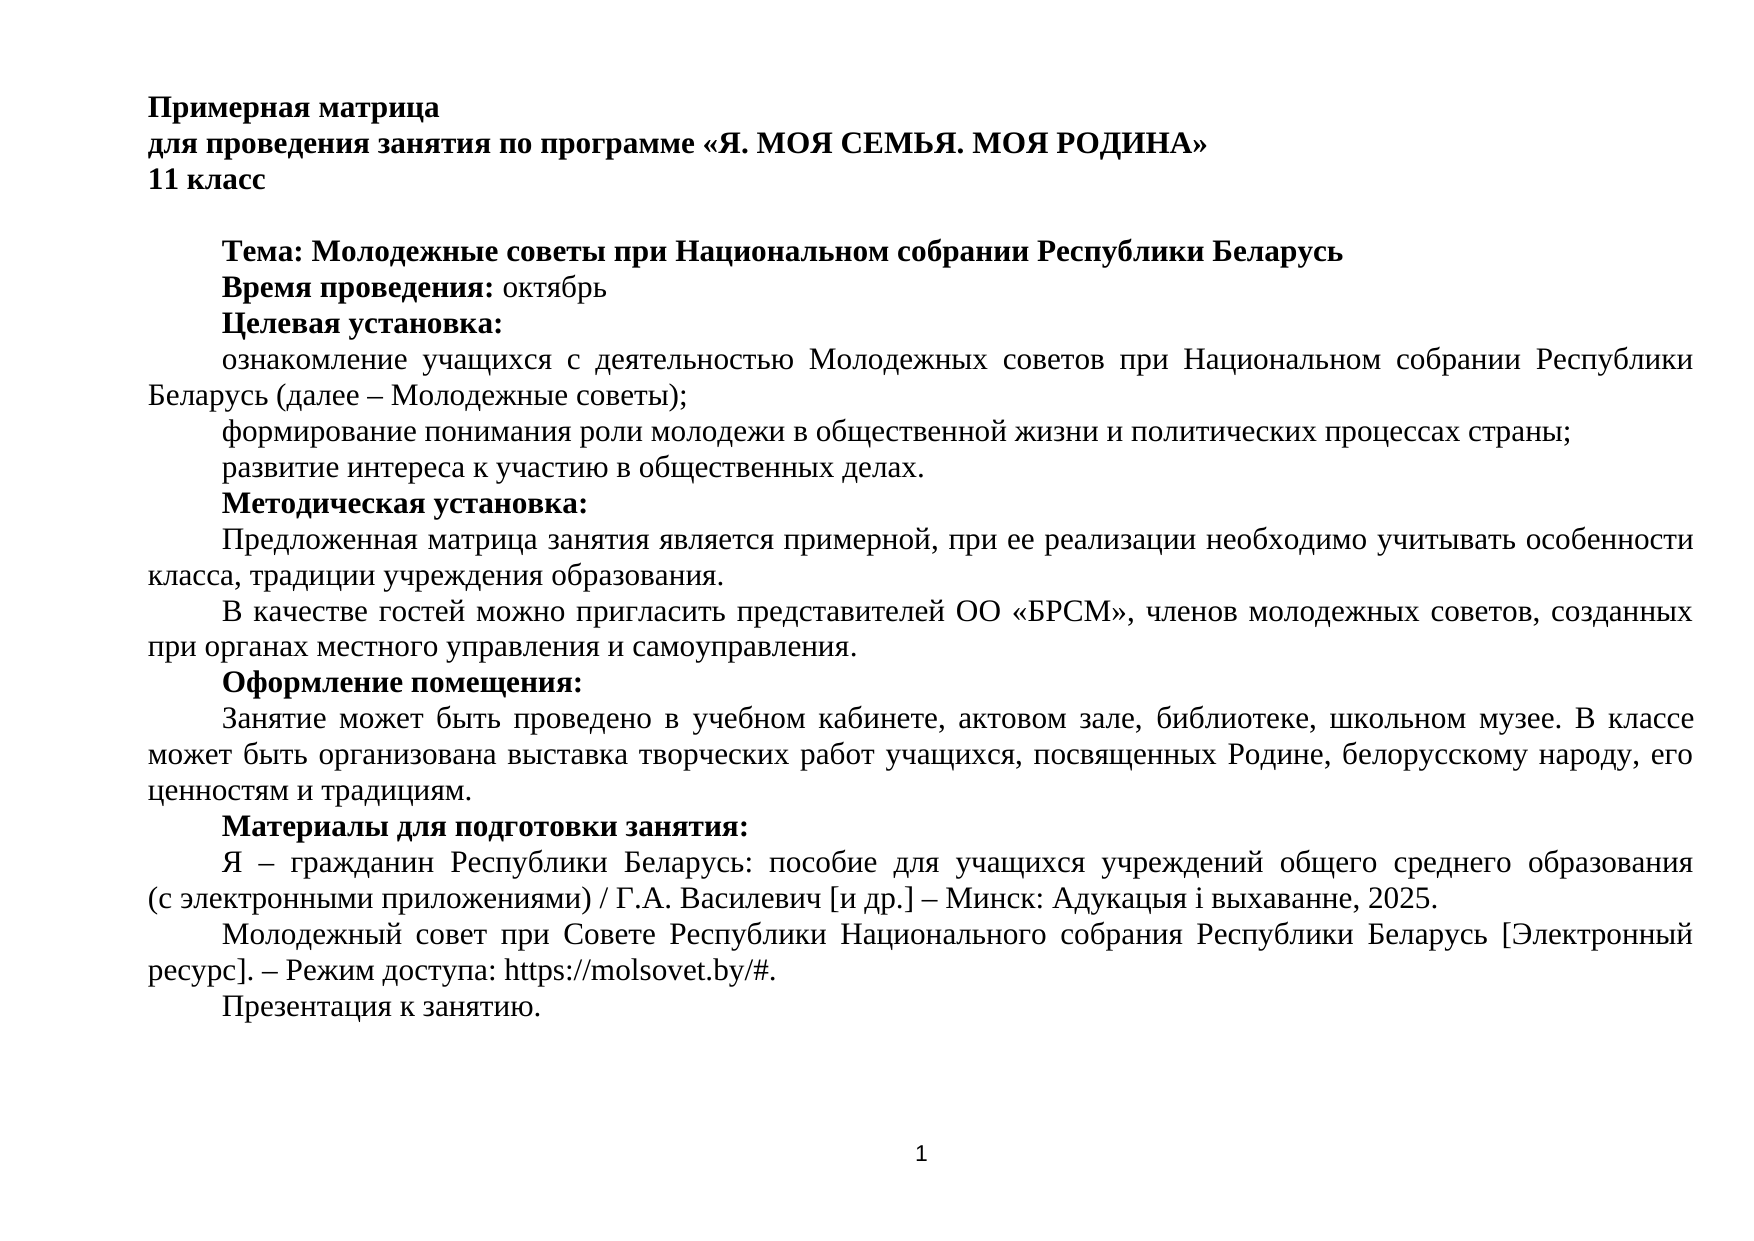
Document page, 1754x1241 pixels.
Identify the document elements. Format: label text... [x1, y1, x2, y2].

text развитие интереса к участию в общественных делах. [148, 448, 1695, 484]
text Время проведения: октябрь [148, 268, 1695, 304]
text Занятие может быть проведено в учебном кабинете, актовом зале, библиотеке, школьном музее. В классе может быть организована выставка творческих работ учащихся, посвященных Родине, белорусскому народу, его ценностям и традициям. [148, 699, 1695, 807]
text ознакомление учащихся с деятельностью Молодежных советов при Национальном собрании Республики Беларусь (далее – Молодежные советы); [148, 340, 1695, 412]
text для проведения занятия по программе «Я. МОЯ СЕМЬЯ. МОЯ РОДИНА» [148, 124, 1695, 161]
text Тема: Молодежные советы при Национальном собрании Республики Беларусь [148, 232, 1695, 268]
text Презентация к занятию. [148, 987, 1695, 1023]
text Я – гражданин Республики Беларусь: пособие для учащихся учреждений общего среднего образования (с электронными приложениями) / Г.А. Василевич [и др.] – Минск: Адукацыя і выхаванне, 2025. [148, 843, 1695, 915]
text Методическая установка: [148, 484, 1695, 520]
text Молодежный совет при Совете Республики Национального собрания Республики Беларусь [Электронный ресурс]. – Режим доступа: https://molsovet.by/#. [148, 915, 1695, 987]
text 11 класс [148, 161, 1695, 196]
text Материалы для подготовки занятия: [148, 807, 1695, 843]
text Примерная матрица [148, 89, 1695, 124]
text формирование понимания роли молодежи в общественной жизни и политических процессах страны; [148, 412, 1695, 448]
text Предложенная матрица занятия является примерной, при ее реализации необходимо учитывать особенности класса, традиции учреждения образования. [148, 520, 1695, 592]
text В качестве гостей можно пригласить представителей ОО «БРСМ», членов молодежных советов, созданных при органах местного управления и самоуправления. [148, 592, 1695, 664]
text Оформление помещения: [148, 664, 1695, 699]
text Целевая установка: [148, 304, 1695, 340]
